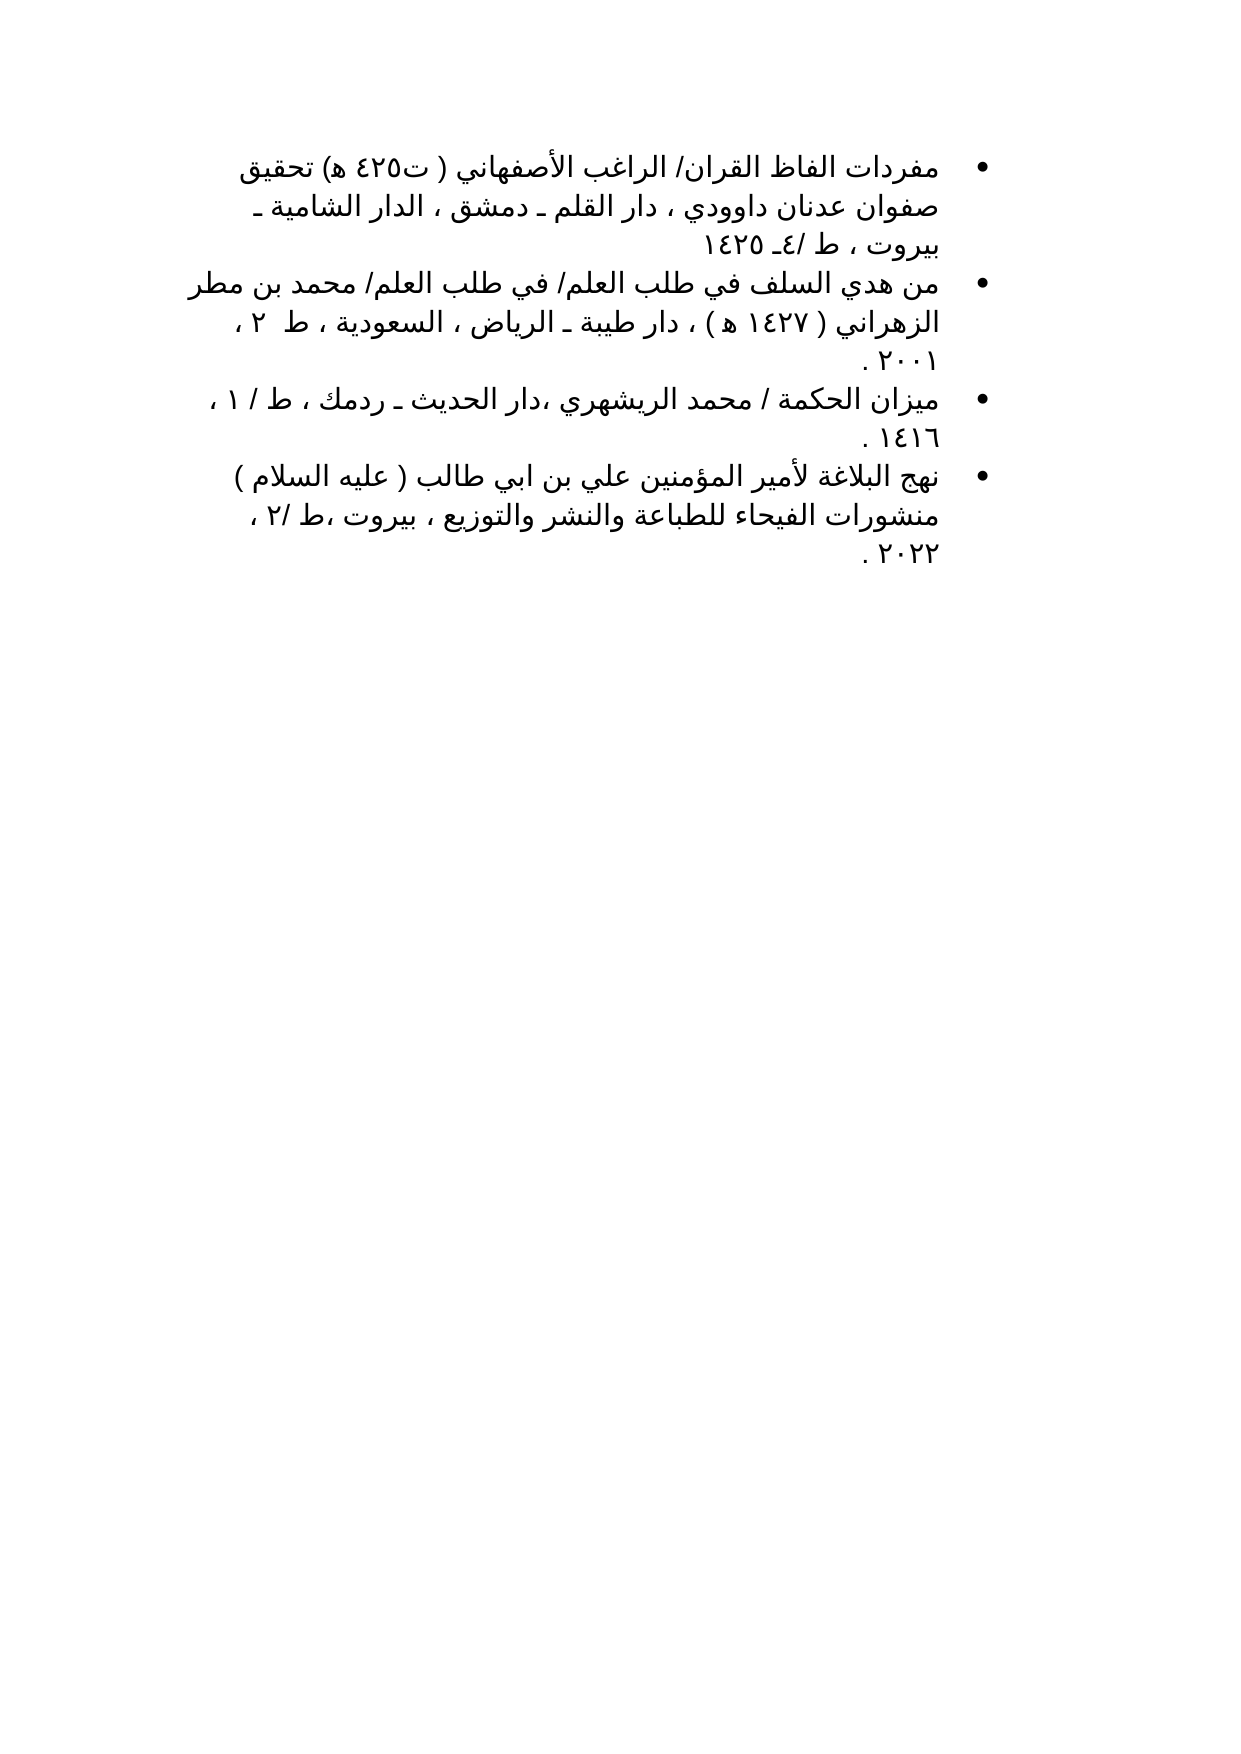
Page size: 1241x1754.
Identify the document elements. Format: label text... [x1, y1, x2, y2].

list مفردات الفاظ القران/ الراغب الأصفهاني ( ت٤٢٥ ه‍) تحقيق صفوان عدنان داوودي ، دار القلم ـ دمشق ، الدار الشامية ـ بيروت ، ط /٤ـ ١٤٢٥ [187, 150, 978, 261]
list من هدي السلف في طلب العلم/ في طلب العلم/ محمد بن مطر الزهراني ( ١٤٢٧ ه‍ ) ، دار طيبة ـ الرياض ، السعودية ، ط ٢ ، ٢٠٠١ . [187, 266, 978, 377]
list نهج البلاغة لأمير المؤمنين علي بن ابي طالب ( عليه السلام ) منشورات الفيحاء للطباعة والنشر والتوزيع ، بيروت ،ط /٢ ، ٢٠٢٢ . [187, 459, 978, 570]
list ميزان الحكمة / محمد الريشهري ،دار الحديث ـ ردمك ، ط / ١ ، ١٤١٦ . [187, 382, 978, 454]
